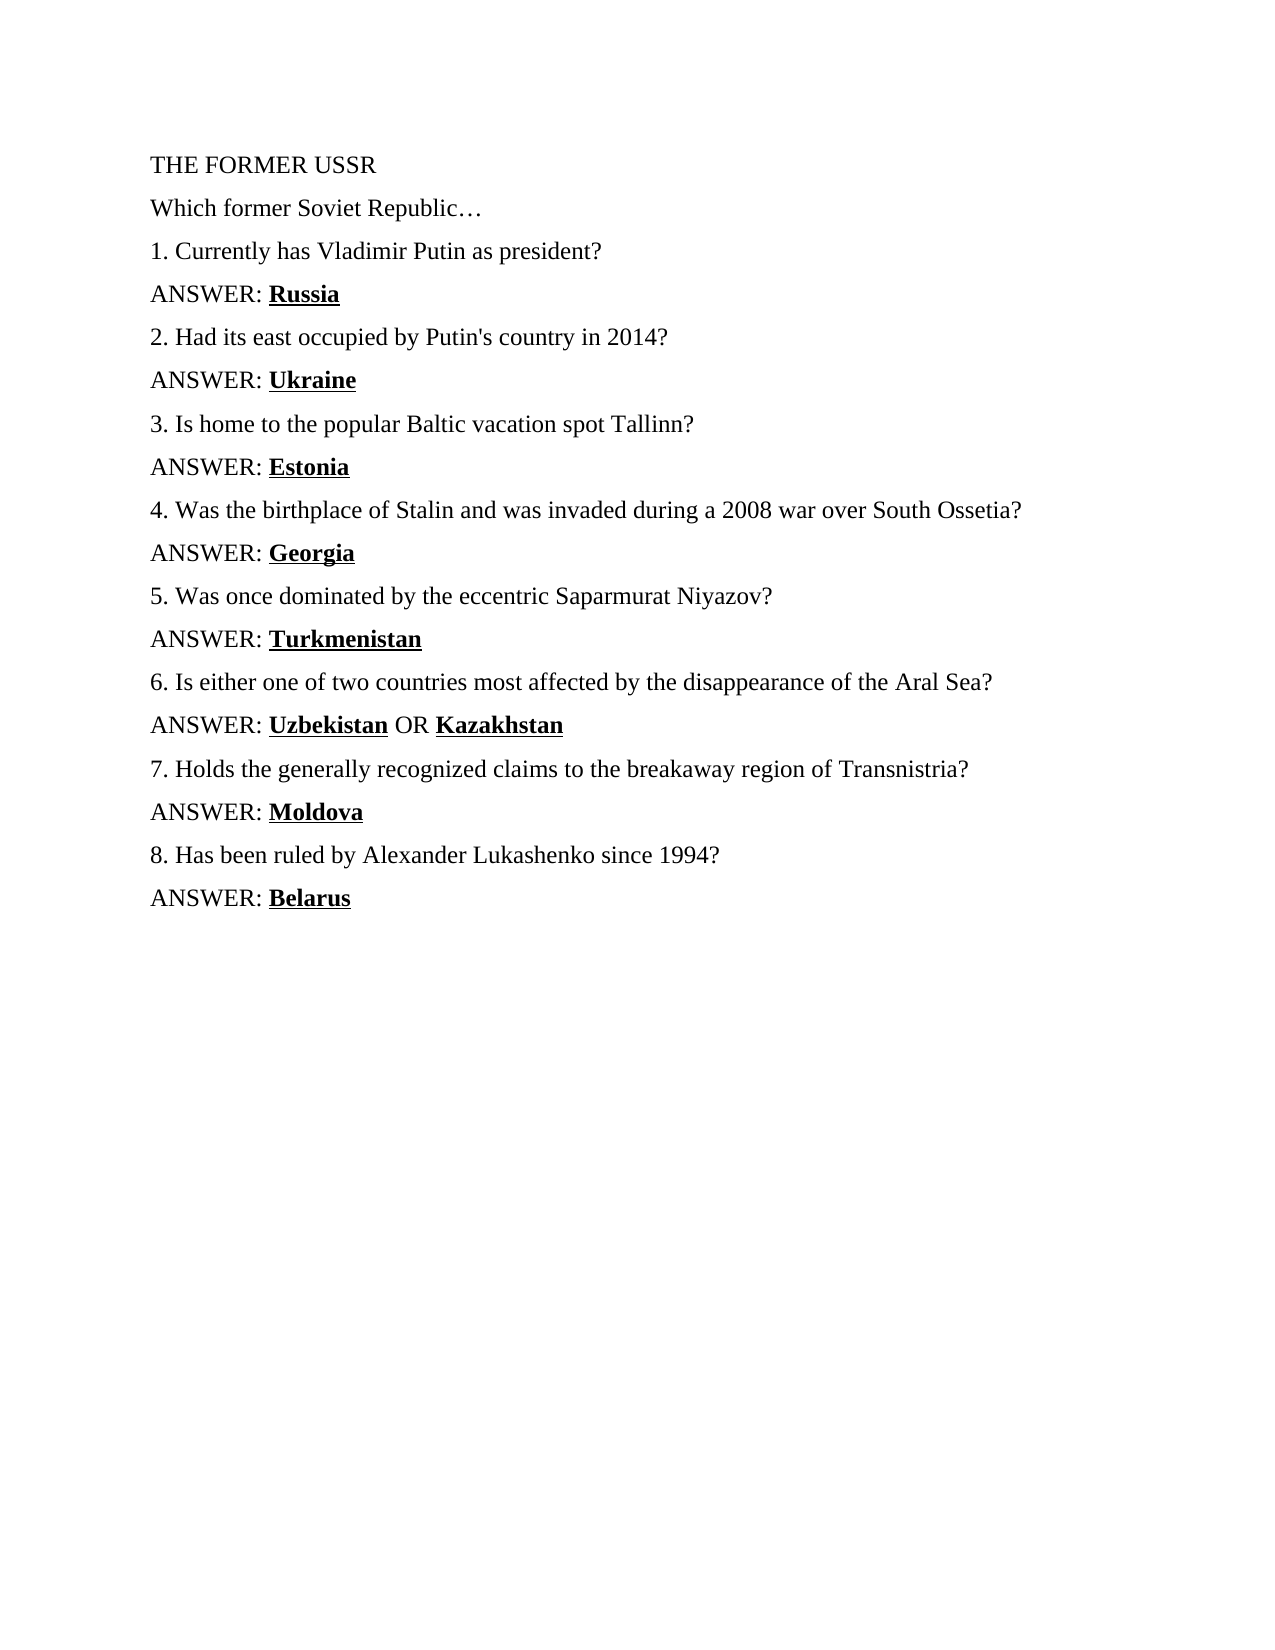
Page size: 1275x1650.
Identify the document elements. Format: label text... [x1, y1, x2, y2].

text ANSWER: Uzbekistan OR Kazakhstan [150, 711, 1125, 739]
text 2. Had its east occupied by Putin's country in 2014? [150, 322, 1125, 351]
text ANSWER: Ukraine [150, 366, 1125, 394]
text 1. Currently has Vladimir Putin as president? [150, 236, 1125, 265]
text 4. Was the birthplace of Stalin and was invaded during a 2008 war over South Ossetia? [150, 495, 1125, 524]
text ANSWER: Belarus [150, 883, 1125, 912]
text ANSWER: Turkmenistan [150, 624, 1125, 653]
text 5. Was once dominated by the eccentric Saparmurat Niyazov? [150, 581, 1125, 610]
text THE FORMER USSR [150, 150, 1125, 179]
text ANSWER: Moldova [150, 797, 1125, 826]
text 8. Has been ruled by Alexander Lukashenko since 1994? [150, 840, 1125, 869]
text 6. Is either one of two countries most affected by the disappearance of the Aral Sea? [150, 667, 1125, 696]
text 3. Is home to the popular Baltic vacation spot Tallinn? [150, 409, 1125, 437]
text Which former Soviet Republic… [150, 193, 1125, 222]
text ANSWER: Estonia [150, 452, 1125, 481]
text ANSWER: Russia [150, 279, 1125, 308]
text ANSWER: Georgia [150, 538, 1125, 567]
text 7. Holds the generally recognized claims to the breakaway region of Transnistria? [150, 754, 1125, 782]
